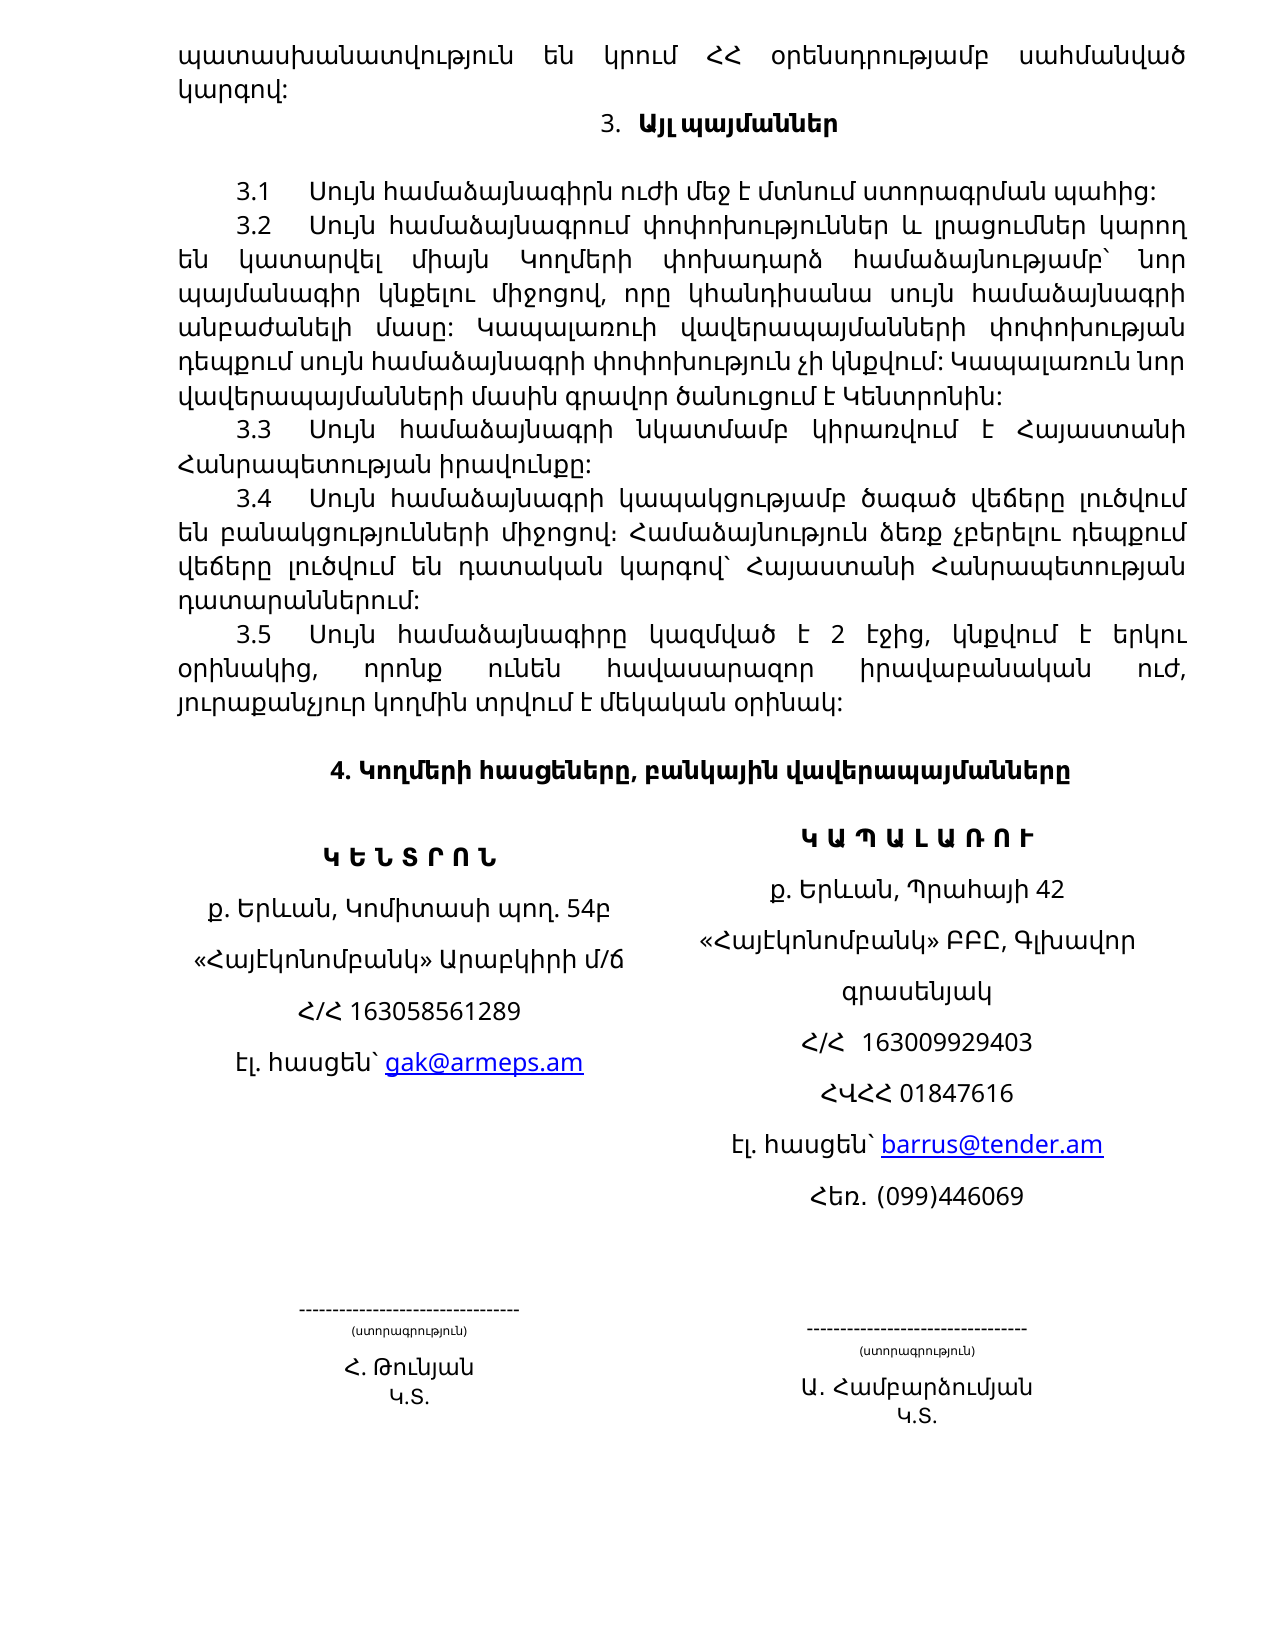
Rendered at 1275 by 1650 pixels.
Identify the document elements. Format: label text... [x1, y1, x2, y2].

list Այլ պայմաններ [252, 106, 1186, 140]
text 3.5 Սույն համաձայնագիրը կազմված է 2 էջից, կնքվում է երկու օրինակից, որոնք ունեն հավասարազոր իրավաբանական ուժ, յուրաքանչյուր կողմին տրվում է մեկական օրինակ: [177, 617, 1186, 719]
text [177, 37, 1186, 106]
text 4. Կողմերի հասցեները, բանկային վավերապայմանները [177, 753, 1186, 787]
table_header ԿԵՆՏՐՈՆ ք. Երևան, Կոմիտասի պող. 54բ «Հայէկոնոմբանկ» Արաբկիրի մ/ճ Հ/Հ 163058561289 էլ. հասցեն` gak@armeps.am --------------------------------- (ստորագրություն) Հ. Թունյան Կ.Տ. [174, 821, 644, 1430]
text 3.2 Սույն համաձայնագրում փոփոխություններ և լրացումներ կարող են կատարվել միայն Կողմերի փոխադարձ համաձայնությամբ՝ նոր պայմանագիր կնքելու միջոցով, որը կհանդիսանա սույն համաձայնագրի անբաժանելի մասը: Կապալառուի վավերապայմանների փոփոխության դեպքում սույն համաձայնագրի փոփոխություն չի կնքվում: Կապալառուն նոր վավերապայմանների մասին գրավոր ծանուցում է Կենտրոնին: [177, 208, 1186, 412]
text 3.3 Սույն համաձայնագրի նկատմամբ կիրառվում է Հայաստանի Հանրապետության իրավունքը: [177, 412, 1186, 480]
table_header ԿԱՊԱԼԱՌՈՒ ք. Երևան, Պրահայի 42 «Հայէկոնոմբանկ» ԲԲԸ, Գլխավոր գրասենյակ Հ/Հ 163009929403 ՀՎՀՀ 01847616 էլ. հասցեն` barrus@tender.am Հեռ. (099)446069 --------------------------------- (ստորագրություն) Ա. Համբարձումյան Կ.Տ. [644, 821, 1190, 1430]
text 3.4 Սույն համաձայնագրի կապակցությամբ ծագած վեճերը լուծվում են բանակցությունների միջոցով։ Համաձայնություն ձեռք չբերելու դեպքում վեճերը լուծվում են դատական կարգով` Հայաստանի Հանրապետության դատարաններում: [177, 480, 1186, 617]
text 3.1 Սույն համաձայնագիրն ուժի մեջ է մտնում ստորագրման պահից: [177, 174, 1186, 208]
